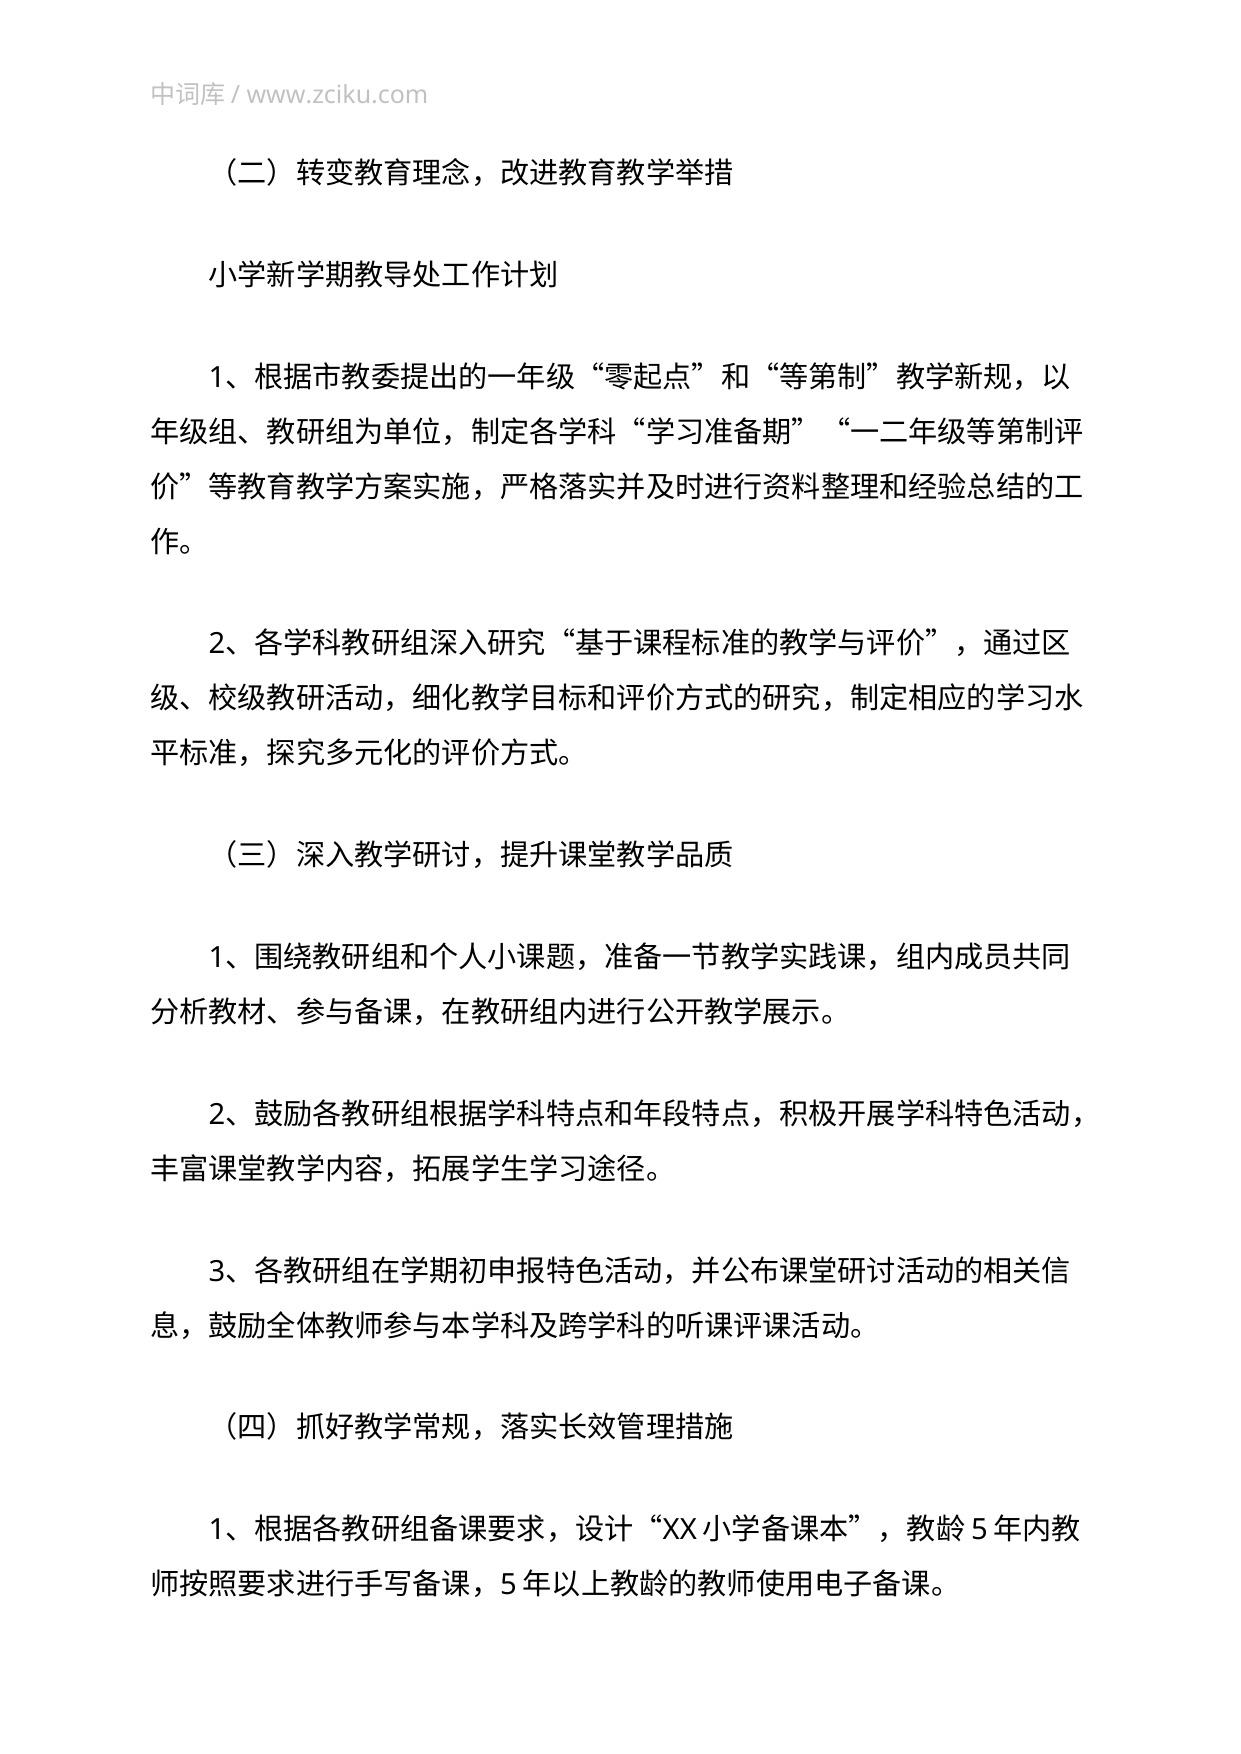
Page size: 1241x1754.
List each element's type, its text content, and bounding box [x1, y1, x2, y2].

text 1、根据市教委提出的一年级“零起点”和“等第制”教学新规，以年级组、教研组为单位，制定各学科“学习准备期”“一二年级等第制评价”等教育教学方案实施，严格落实并及时进行资料整理和经验总结的工作。 [150, 353, 1090, 561]
text 2、鼓励各教研组根据学科特点和年段特点，积极开展学科特色活动，丰富课堂教学内容，拓展学生学习途径。 [150, 1090, 1090, 1188]
text 2、各学科教研组深入研究“基于课程标准的教学与评价”，通过区级、校级教研活动，细化教学目标和评价方式的研究，制定相应的学习水平标准，探究多元化的评价方式。 [150, 620, 1090, 772]
text （二）转变教育理念，改进教育教学举措 [150, 150, 1090, 192]
text 3、各教研组在学期初申报特色活动，并公布课堂研讨活动的相关信息，鼓励全体教师参与本学科及跨学科的听课评课活动。 [150, 1247, 1090, 1344]
text （四）抓好教学常规，落实长效管理措施 [150, 1404, 1090, 1446]
text 1、根据各教研组备课要求，设计“XX小学备课本”，教龄5年内教师按照要求进行手写备课，5年以上教龄的教师使用电子备课。 [150, 1506, 1090, 1603]
text 1、围绕教研组和个人小课题，准备一节教学实践课，组内成员共同分析教材、参与备课，在教研组内进行公开教学展示。 [150, 933, 1090, 1031]
text 小学新学期教导处工作计划 [150, 252, 1090, 294]
text （三）深入教学研讨，提升课堂教学品质 [150, 832, 1090, 874]
